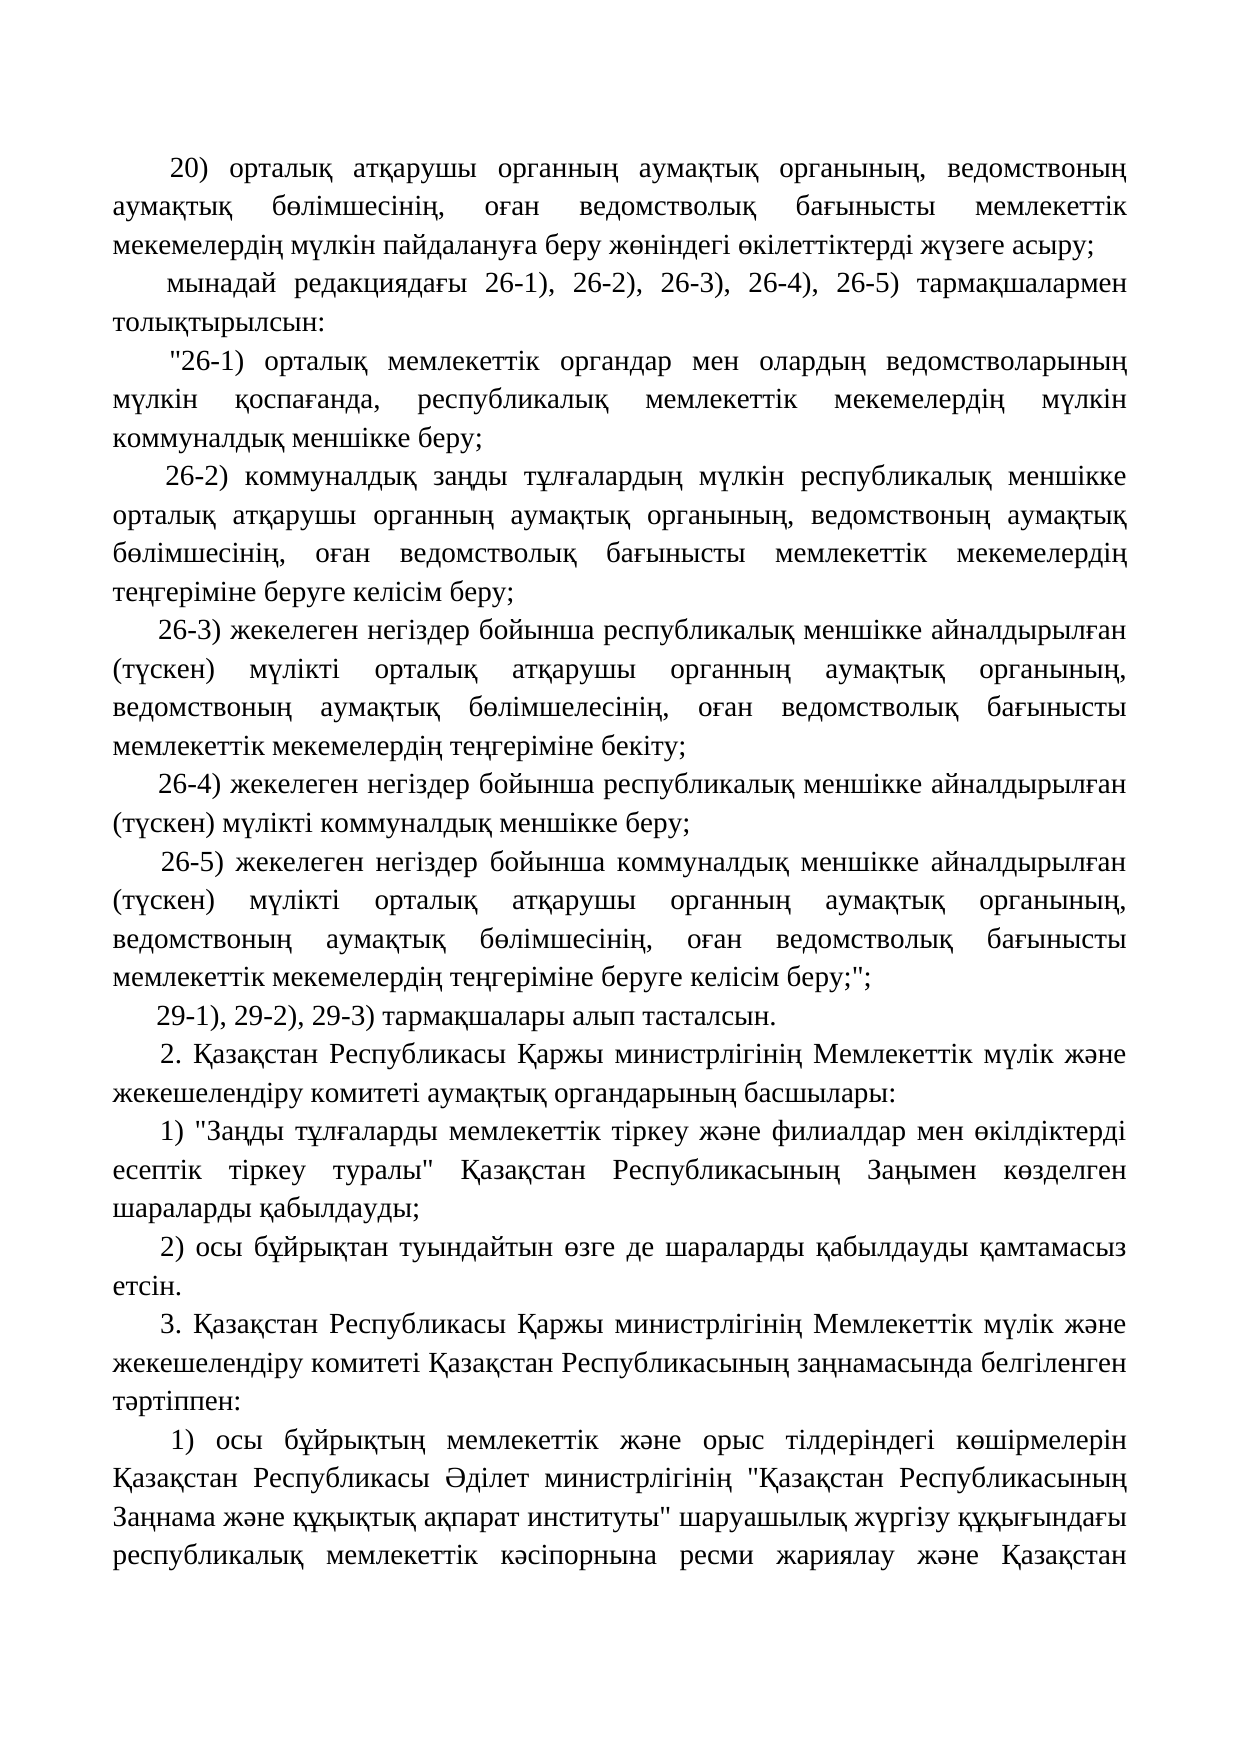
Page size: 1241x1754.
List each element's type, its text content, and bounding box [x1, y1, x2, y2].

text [112, 1422, 1128, 1571]
text 2) осы бұйрықтан туындайтын өзге де шараларды қабылдауды қамтамасыз етсін. [112, 1229, 1128, 1301]
text мынадай редакциядағы 26-1), 26-2), 26-3), 26-4), 26-5) тармақшалармен толықтырылсын: [112, 266, 1128, 338]
text 26-5) жекелеген негіздер бойынша коммуналдық меншікке айналдырылған (түскен) мүлікті орталық атқарушы органның аумақтық органының, ведомствоның аумақтық бөлімшесінің, оған ведомстволық бағынысты мемлекеттік мекемелердің теңгеріміне беруге келісім беру;"; [112, 844, 1128, 993]
text 26-2) коммуналдық заңды тұлғалардың мүлкін республикалық меншікке орталық атқарушы органның аумақтық органының, ведомствоның аумақтық бөлімшесінің, оған ведомстволық бағынысты мемлекеттік мекемелердің теңгеріміне беруге келісім беру; [112, 458, 1128, 607]
text "26-1) орталық мемлекеттік органдар мен олардың ведомстволарының мүлкін қоспағанда, республикалық мемлекеттік мекемелердің мүлкін коммуналдық меншікке беру; [112, 343, 1128, 453]
text 26-4) жекелеген негіздер бойынша республикалық меншікке айналдырылған (түскен) мүлікті коммуналдық меншікке беру; [112, 767, 1128, 839]
text 2. Қазақстан Республикасы Қаржы министрлігінің Мемлекеттік мүлік және жекешелендіру комитеті аумақтық органдарының басшылары: [112, 1036, 1128, 1108]
text 29-1), 29-2), 29-3) тармақшалары алып тасталсын. [112, 998, 1128, 1031]
text 3. Қазақстан Республикасы Қаржы министрлігінің Мемлекеттік мүлік және жекешелендіру комитеті Қазақстан Республикасының заңнамасында белгіленген тәртіппен: [112, 1306, 1128, 1417]
text 26-3) жекелеген негіздер бойынша республикалық меншікке айналдырылған (түскен) мүлікті орталық атқарушы органның аумақтық органының, ведомствоның аумақтық бөлімшелесінің, оған ведомстволық бағынысты мемлекеттік мекемелердің теңгеріміне бекіту; [112, 612, 1128, 762]
text 20) орталық атқарушы органның аумақтық органының, ведомствоның аумақтық бөлімшесінің, оған ведомстволық бағынысты мемлекеттік мекемелердің мүлкін пайдалануға беру жөніндегі өкілеттіктерді жүзеге асыру; [112, 150, 1128, 261]
text 1) "Заңды тұлғаларды мемлекеттік тіркеу және филиалдар мен өкілдіктерді есептік тіркеу туралы" Қазақстан Республикасының Заңымен көзделген шараларды қабылдауды; [112, 1113, 1128, 1224]
